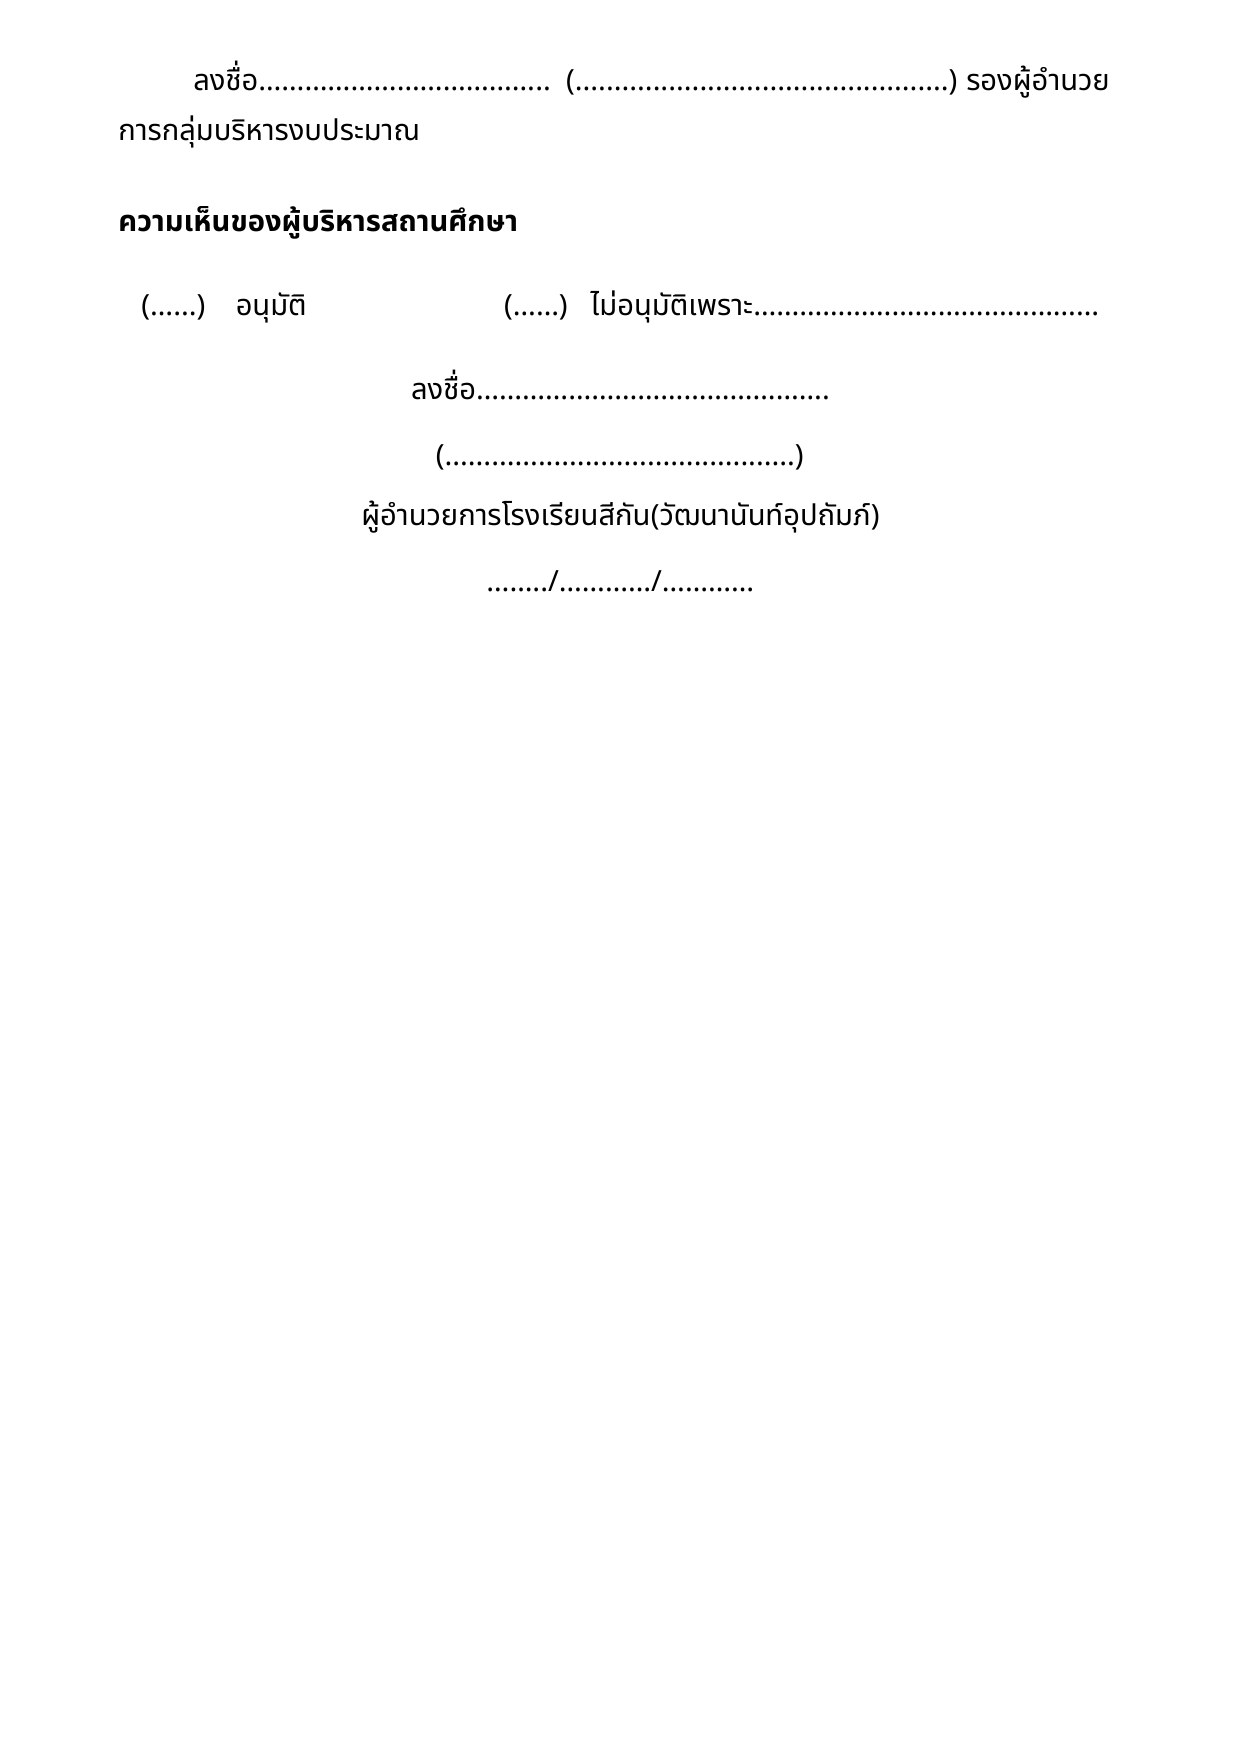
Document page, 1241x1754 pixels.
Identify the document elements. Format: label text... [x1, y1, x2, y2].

text ลงชื่อ………………………………………. [118, 368, 1122, 412]
text ความเห็นของผู้บริหารสถานศึกษา [118, 200, 1122, 244]
text ลงชื่อ……………………………….. (................................................) รองผู้อำนวยการกลุ่มบริหารงบประมาณ [118, 59, 1122, 154]
text ……../…………/………… [118, 560, 1122, 600]
text ผู้อำนวยการโรงเรียนสีกัน(วัฒนานันท์อุปถัมภ์) [118, 494, 1122, 538]
text (…...) อนุมัติ (……) ไม่อนุมัติเพราะ……………………………………… [118, 284, 1122, 328]
text (.............................................) [118, 434, 1122, 474]
